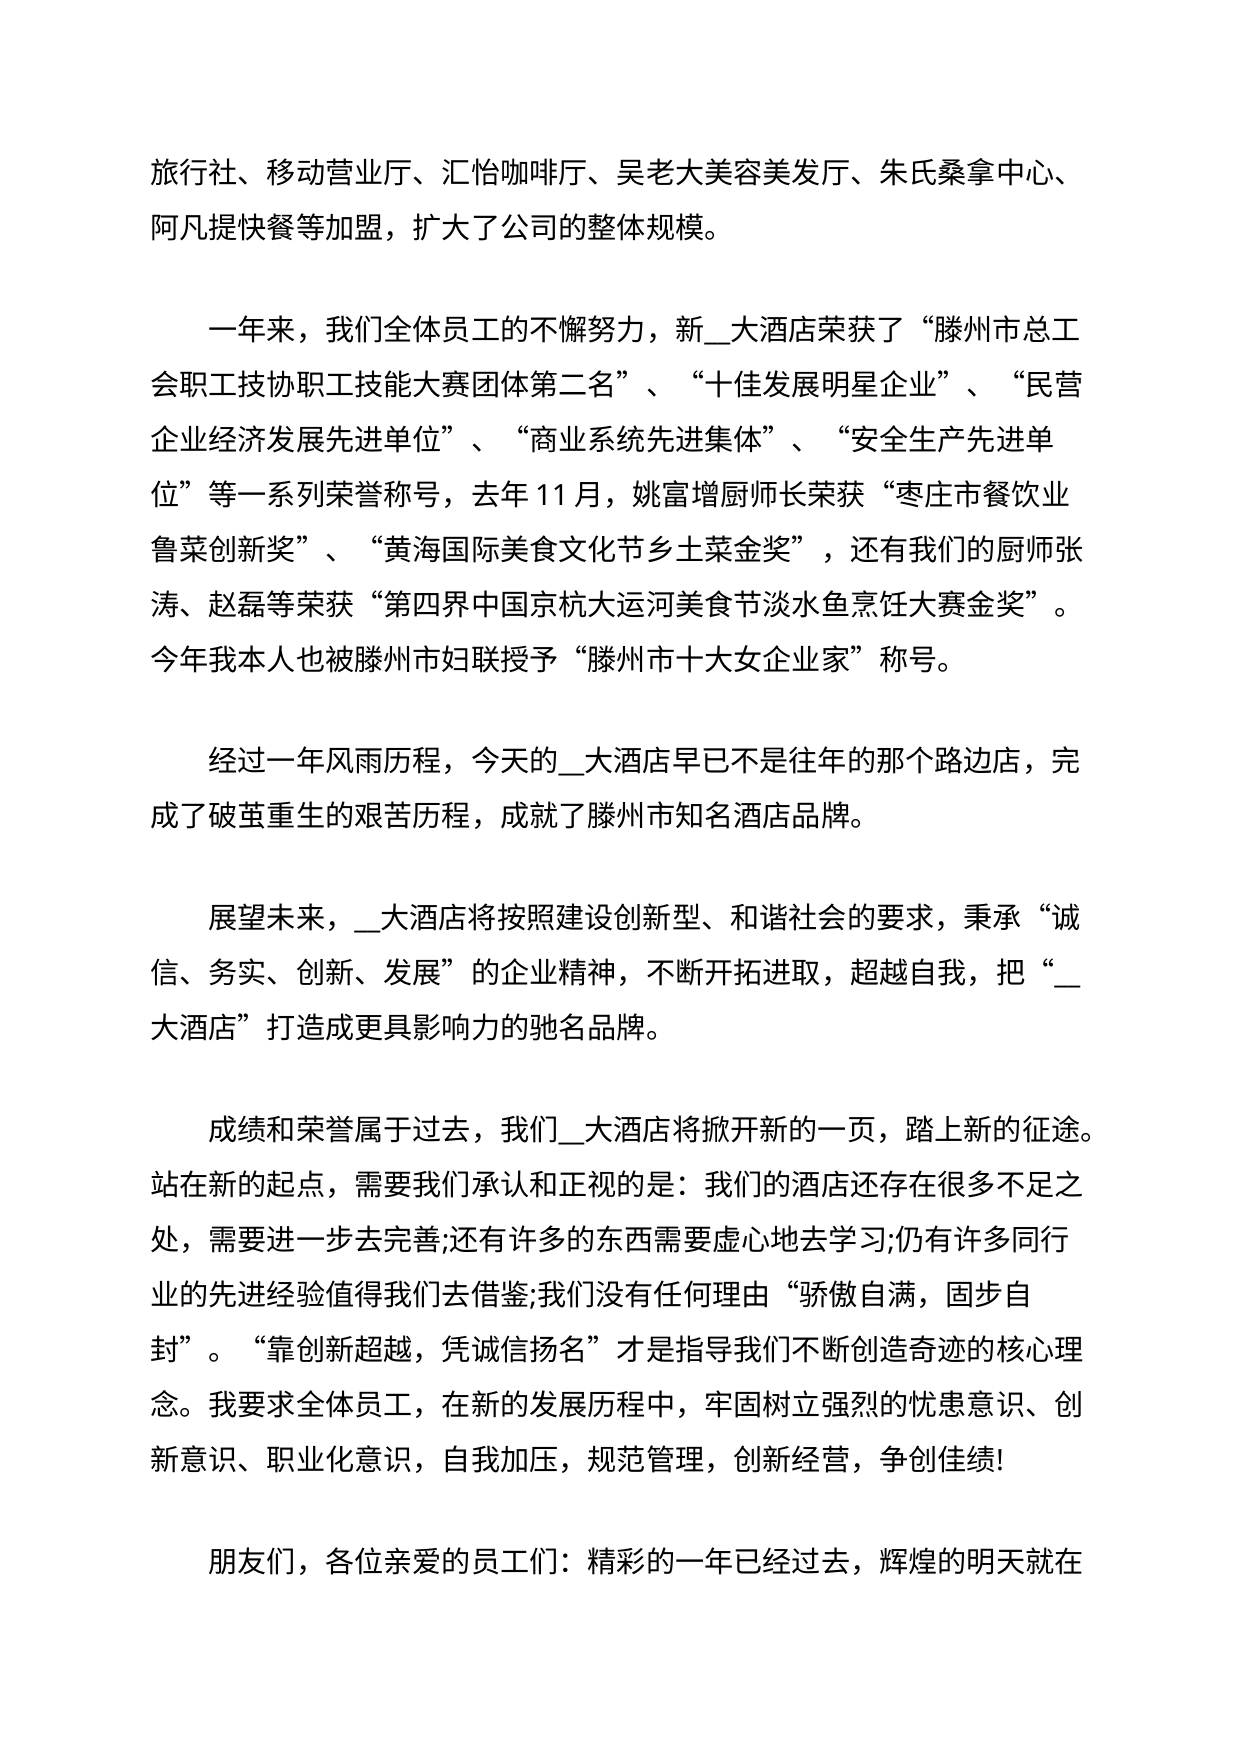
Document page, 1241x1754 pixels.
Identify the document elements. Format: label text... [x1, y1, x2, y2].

text 展望未来，__大酒店将按照建设创新型、和谐社会的要求，秉承“诚信、务实、创新、发展”的企业精神，不断开拓进取，超越自我，把“__大酒店”打造成更具影响力的驰名品牌。 [150, 895, 1090, 1047]
text 经过一年风雨历程，今天的__大酒店早已不是往年的那个路边店，完成了破茧重生的艰苦历程，成就了滕州市知名酒店品牌。 [150, 738, 1090, 835]
text 成绩和荣誉属于过去，我们__大酒店将掀开新的一页，踏上新的征途。站在新的起点，需要我们承认和正视的是：我们的酒店还存在很多不足之处，需要进一步去完善;还有许多的东西需要虚心地去学习;仍有许多同行业的先进经验值得我们去借鉴;我们没有任何理由“骄傲自满，固步自封”。“靠创新超越，凭诚信扬名”才是指导我们不断创造奇迹的核心理念。我要求全体员工，在新的发展历程中，牢固树立强烈的忧患意识、创新意识、职业化意识，自我加压，规范管理，创新经营，争创佳绩! [150, 1107, 1090, 1479]
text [150, 1538, 1090, 1581]
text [150, 150, 1090, 247]
text 一年来，我们全体员工的不懈努力，新__大酒店荣获了“滕州市总工会职工技协职工技能大赛团体第二名”、“十佳发展明星企业”、“民营企业经济发展先进单位”、“商业系统先进集体”、“安全生产先进单位”等一系列荣誉称号，去年11月，姚富增厨师长荣获“枣庄市餐饮业鲁菜创新奖”、“黄海国际美食文化节乡土菜金奖”，还有我们的厨师张涛、赵磊等荣获“第四界中国京杭大运河美食节淡水鱼烹饪大赛金奖”。今年我本人也被滕州市妇联授予“滕州市十大女企业家”称号。 [150, 307, 1090, 678]
